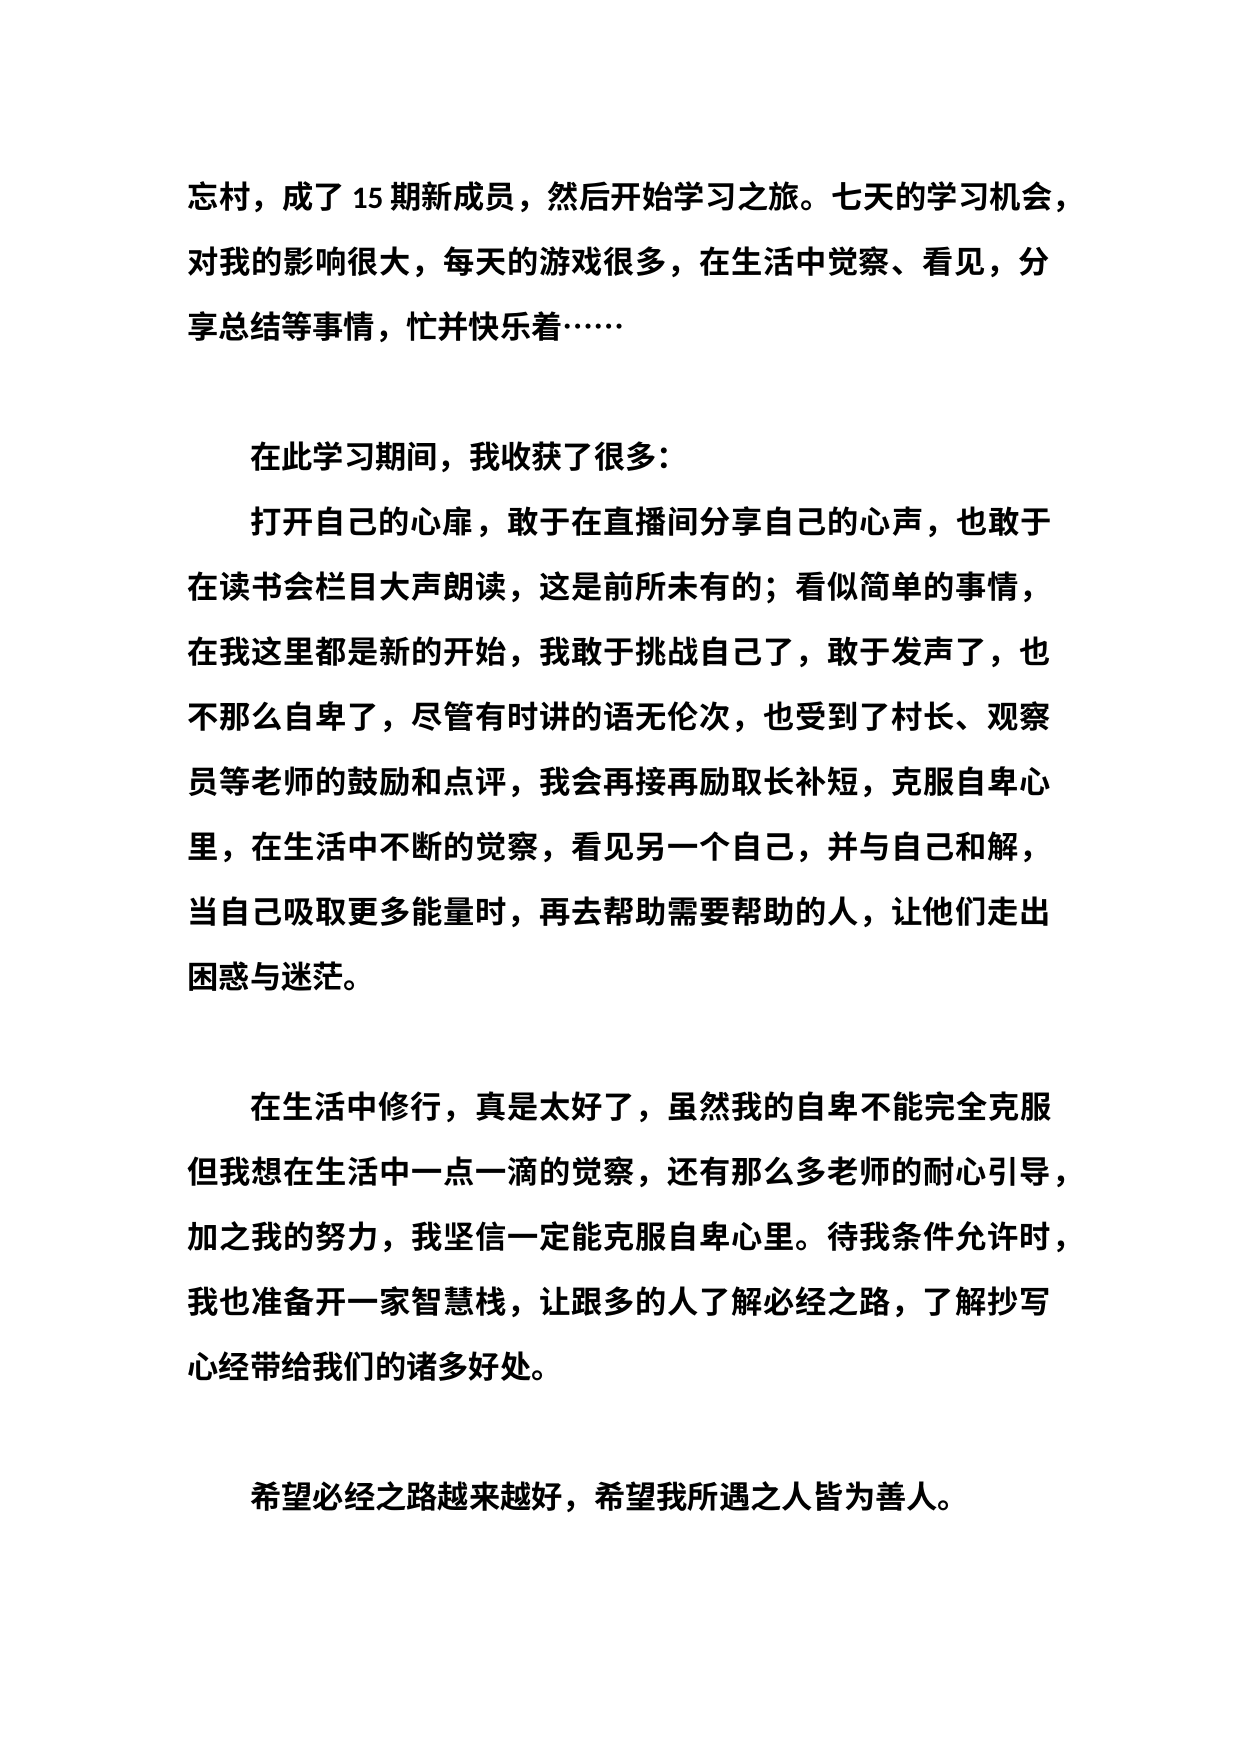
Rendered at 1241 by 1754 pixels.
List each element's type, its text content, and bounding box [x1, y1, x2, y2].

text 希望必经之路越来越好，希望我所遇之人皆为善人。 [187, 1462, 1053, 1527]
text 在此学习期间，我收获了很多： [187, 422, 1053, 487]
text 打开自己的心扉，敢于在直播间分享自己的心声，也敢于在读书会栏目大声朗读，这是前所未有的；看似简单的事情，在我这里都是新的开始，我敢于挑战自己了，敢于发声了，也不那么自卑了，尽管有时讲的语无伦次，也受到了村长、观察员等老师的鼓励和点评，我会再接再励取长补短，克服自卑心里，在生活中不断的觉察，看见另一个自己，并与自己和解，当自己吸取更多能量时，再去帮助需要帮助的人，让他们走出困惑与迷茫。 [187, 487, 1053, 1007]
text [187, 162, 1053, 357]
text 在生活中修行，真是太好了，虽然我的自卑不能完全克服，但我想在生活中一点一滴的觉察，还有那么多老师的耐心引导，加之我的努力，我坚信一定能克服自卑心里。待我条件允许时，我也准备开一家智慧栈，让跟多的人了解必经之路，了解抄写心经带给我们的诸多好处。 [187, 1072, 1053, 1397]
